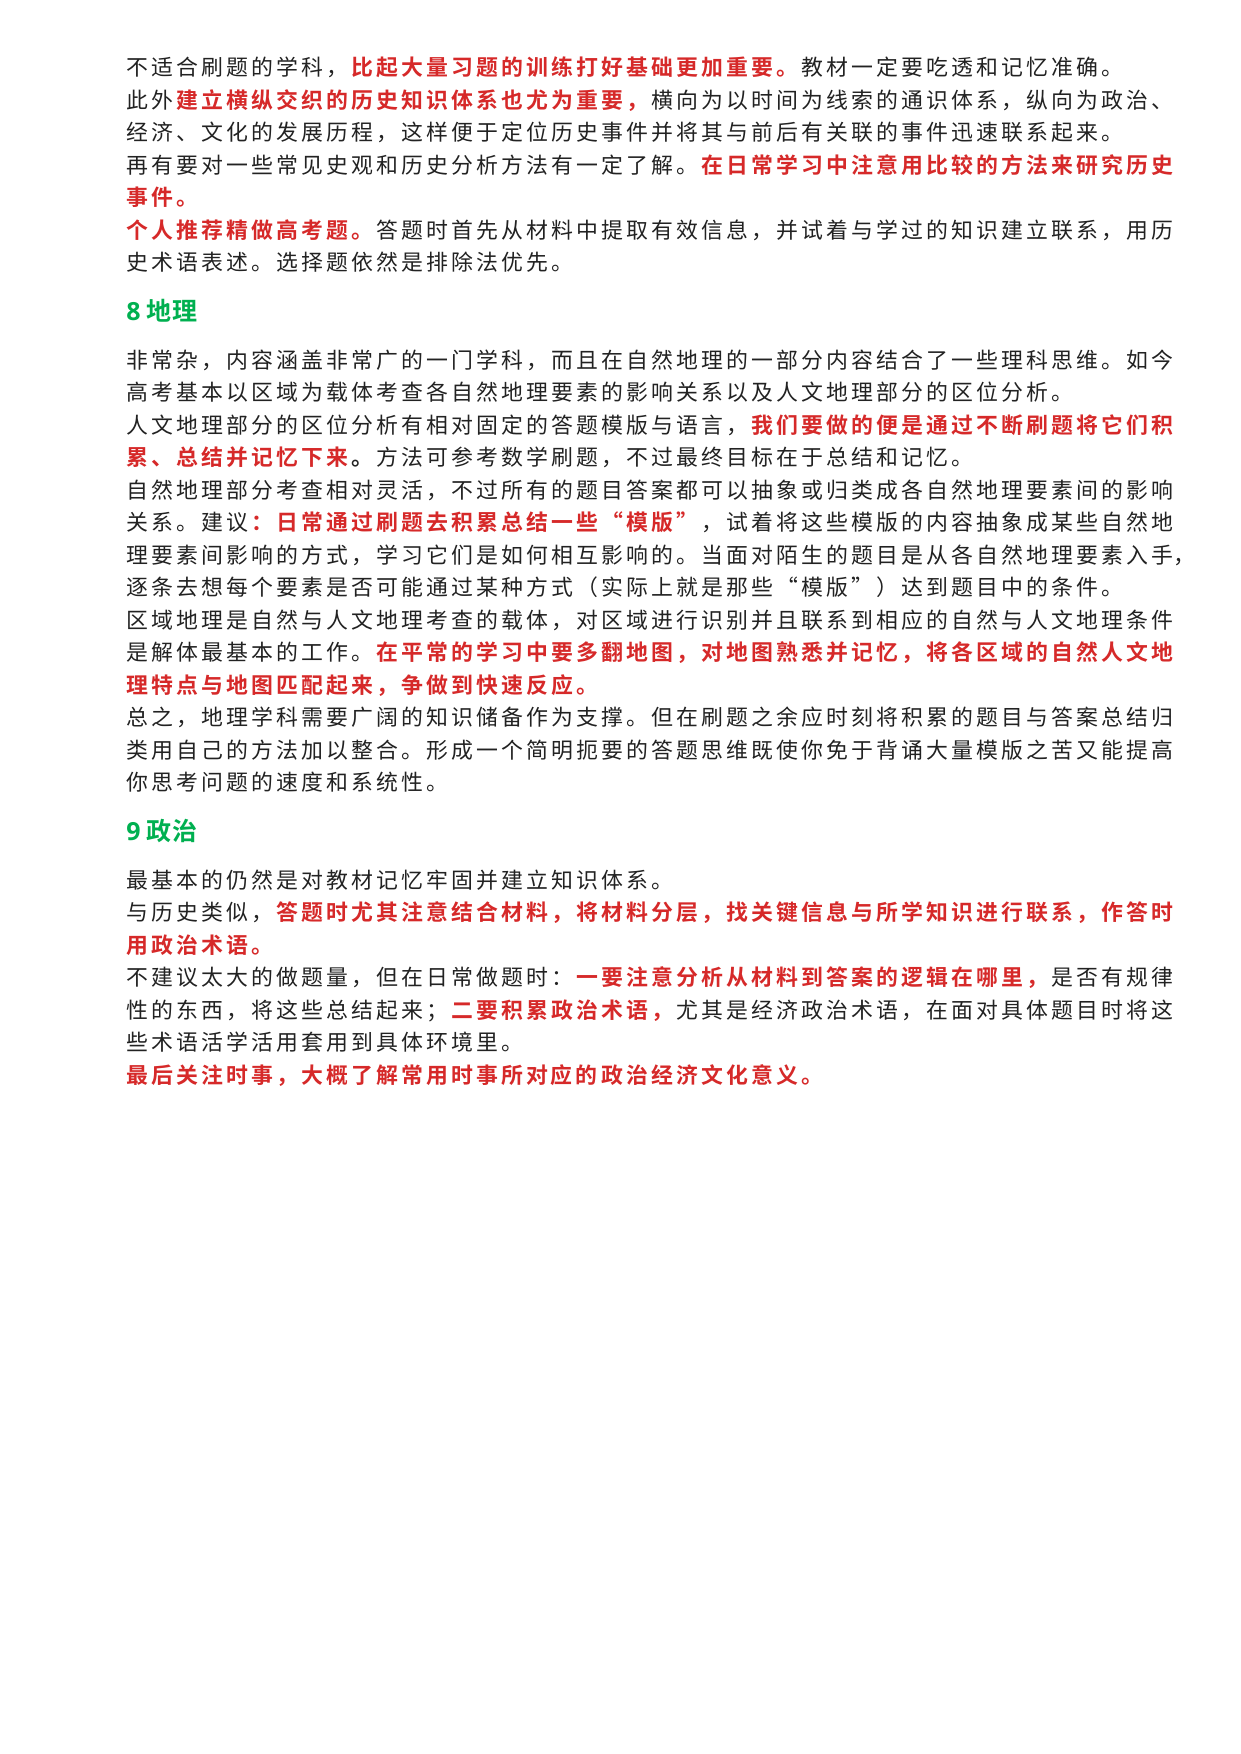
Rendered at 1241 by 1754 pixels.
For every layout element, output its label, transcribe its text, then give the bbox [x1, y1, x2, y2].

text 再有要对一些常见史观和历史分析方法有一定了解。在日常学习中注意用比较的方法来研究历史事件。 [126, 147, 1173, 212]
text 与历史类似，答题时尤其注意结合材料，将材料分层，找关键信息与所学知识进行联系，作答时用政治术语。 [126, 895, 1173, 960]
text 此外建立横纵交织的历史知识体系也尤为重要，横向为以时间为线索的通识体系，纵向为政治、经济、文化的发展历程，这样便于定位历史事件并将其与前后有关联的事件迅速联系起来。 [126, 82, 1173, 147]
text 个人推荐精做高考题。答题时首先从材料中提取有效信息，并试着与学过的知识建立联系，用历史术语表述。选择题依然是排除法优先。 [126, 212, 1173, 277]
text 非常杂，内容涵盖非常广的一门学科，而且在自然地理的一部分内容结合了一些理科思维。如今高考基本以区域为载体考查各自然地理要素的影响关系以及人文地理部分的区位分析。 [126, 342, 1173, 407]
text 8地理 [126, 277, 1173, 342]
text 自然地理部分考查相对灵活，不过所有的题目答案都可以抽象或归类成各自然地理要素间的影响关系。建议：日常通过刷题去积累总结一些“模版”，试着将这些模版的内容抽象成某些自然地理要素间影响的方式，学习它们是如何相互影响的。当面对陌生的题目是从各自然地理要素入手，逐条去想每个要素是否可能通过某种方式（实际上就是那些“模版”）达到题目中的条件。 [126, 472, 1173, 602]
text 不建议太大的做题量，但在日常做题时：一要注意分析从材料到答案的逻辑在哪里，是否有规律性的东西，将这些总结起来；二要积累政治术语，尤其是经济政治术语，在面对具体题目时将这些术语活学活用套用到具体环境里。 [126, 960, 1173, 1057]
text 最基本的仍然是对教材记忆牢固并建立知识体系。 [126, 862, 1173, 895]
text 最后关注时事，大概了解常用时事所对应的政治经济文化意义。 [126, 1057, 1173, 1090]
text 总之，地理学科需要广阔的知识储备作为支撑。但在刷题之余应时刻将积累的题目与答案总结归类用自己的方法加以整合。形成一个简明扼要的答题思维既使你免于背诵大量模版之苦又能提高你思考问题的速度和系统性。 [126, 700, 1173, 797]
text 人文地理部分的区位分析有相对固定的答题模版与语言，我们要做的便是通过不断刷题将它们积累、总结并记忆下来。方法可参考数学刷题，不过最终目标在于总结和记忆。 [126, 407, 1173, 472]
text 9政治 [126, 797, 1173, 862]
text 区域地理是自然与人文地理考查的载体，对区域进行识别并且联系到相应的自然与人文地理条件是解体最基本的工作。在平常的学习中要多翻地图，对地图熟悉并记忆，将各区域的自然人文地理特点与地图匹配起来，争做到快速反应。 [126, 602, 1173, 700]
text 不适合刷题的学科，比起大量习题的训练打好基础更加重要。教材一定要吃透和记忆准确。 [126, 50, 1173, 82]
